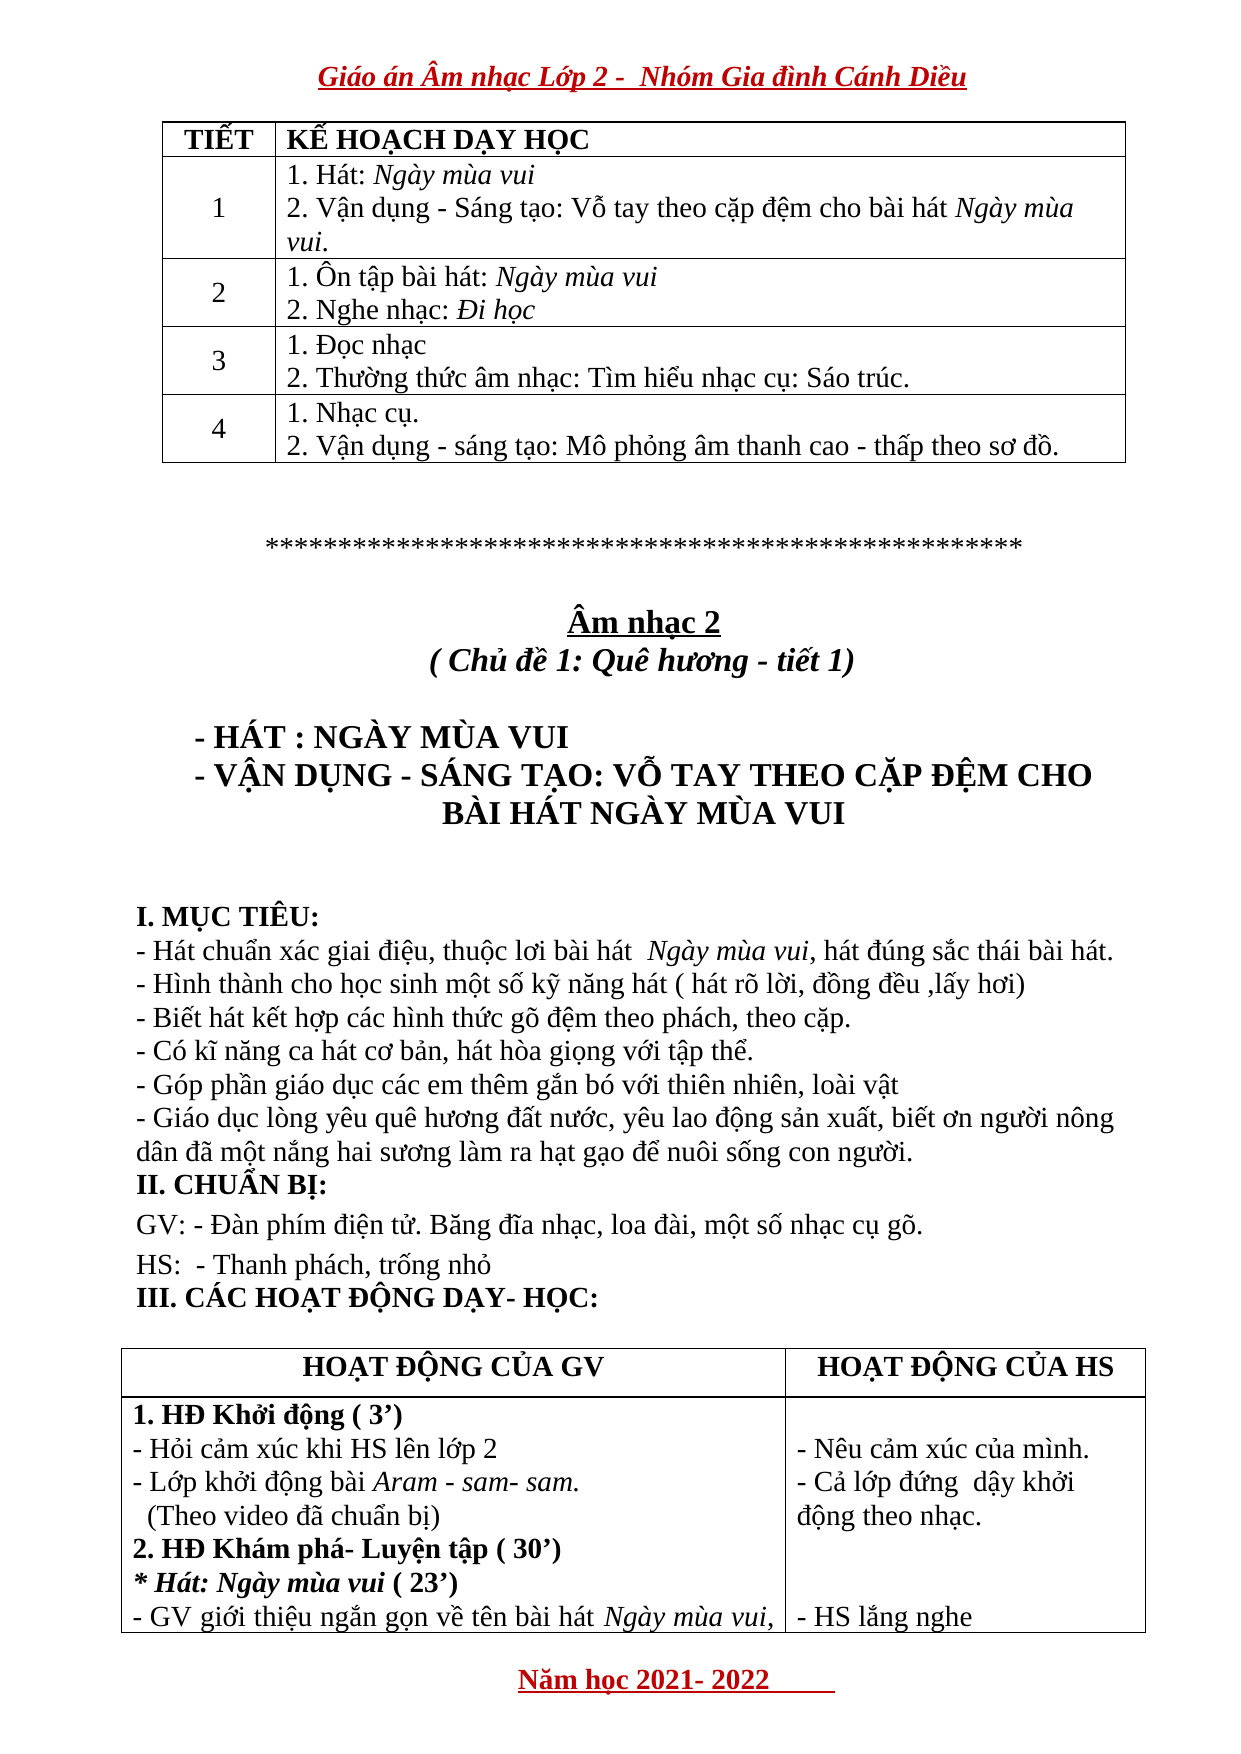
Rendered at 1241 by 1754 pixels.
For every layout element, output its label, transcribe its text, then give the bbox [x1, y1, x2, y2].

table_cell 2 [163, 259, 275, 326]
text GV: - Đàn phím điện tử. Băng đĩa nhạc, loa đài, một số nhạc cụ gõ. [136, 1207, 1152, 1241]
text - Góp phần giáo dục các em thêm gắn bó với thiên nhiên, loài vật [136, 1067, 1152, 1100]
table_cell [786, 1398, 1145, 1632]
text **************************************************** [136, 530, 1152, 564]
table_cell 1. Nhạc cụ. 2. Vận dụng - sáng tạo: Mô phỏng âm thanh cao - thấp theo sơ đồ. [276, 395, 1125, 462]
text - Hát chuẩn xác giai điệu, thuộc lơi bài hát Ngày mùa vui, hát đúng sắc thái bài hát. [136, 933, 1152, 966]
table_header HOẠT ĐỘNG CỦA HS [786, 1349, 1145, 1396]
text ( Chủ đề 1: Quê hương - tiết 1) [136, 640, 1152, 679]
table_cell 3 [163, 327, 275, 394]
table_cell 4 [163, 395, 275, 462]
text Âm nhạc 2 [136, 602, 1152, 640]
text II. CHUẨN BỊ: [136, 1167, 1152, 1201]
table_header TIẾT [163, 123, 275, 156]
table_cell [122, 1398, 785, 1632]
table_header HOẠT ĐỘNG CỦA GV [122, 1349, 785, 1396]
table_cell 1. Đọc nhạc 2. Thường thức âm nhạc: Tìm hiểu nhạc cụ: Sáo trúc. [276, 327, 1125, 394]
table_cell 1 [163, 157, 275, 258]
table_cell 1. Ôn tập bài hát: Ngày mùa vui 2. Nghe nhạc: Đi học [276, 259, 1125, 326]
text HS: - Thanh phách, trống nhỏ [136, 1247, 1152, 1281]
table_cell 1. Hát: Ngày mùa vui 2. Vận dụng - Sáng tạo: Vỗ tay theo cặp đệm cho bài hát Ngày mùa vui. [276, 157, 1125, 258]
text BÀI HÁT NGÀY MÙA VUI [136, 794, 1152, 832]
text - Hình thành cho học sinh một số kỹ năng hát ( hát rõ lời, đồng đều ,lấy hơi) [136, 966, 1152, 1000]
text - Giáo dục lòng yêu quê hương đất nước, yêu lao động sản xuất, biết ơn người nông dân đã một nắng hai sương làm ra hạt gạo để nuôi sống con người. [136, 1100, 1152, 1167]
text III. CÁC HOẠT ĐỘNG DẠY- HỌC: [136, 1281, 1152, 1314]
text - HÁT : NGÀY MÙA VUI [136, 717, 1152, 755]
text I. MỤC TIÊU: [136, 899, 1152, 933]
text - Biết hát kết hợp các hình thức gõ đệm theo phách, theo cặp. [136, 1000, 1152, 1033]
text - VẬN DỤNG - SÁNG TẠO: VỖ TAY THEO CẶP ĐỆM CHO [136, 755, 1152, 794]
text - Có kĩ năng ca hát cơ bản, hát hòa giọng với tập thể. [136, 1033, 1152, 1067]
table_header KẾ HOẠCH DẠY HỌC [276, 123, 1125, 156]
